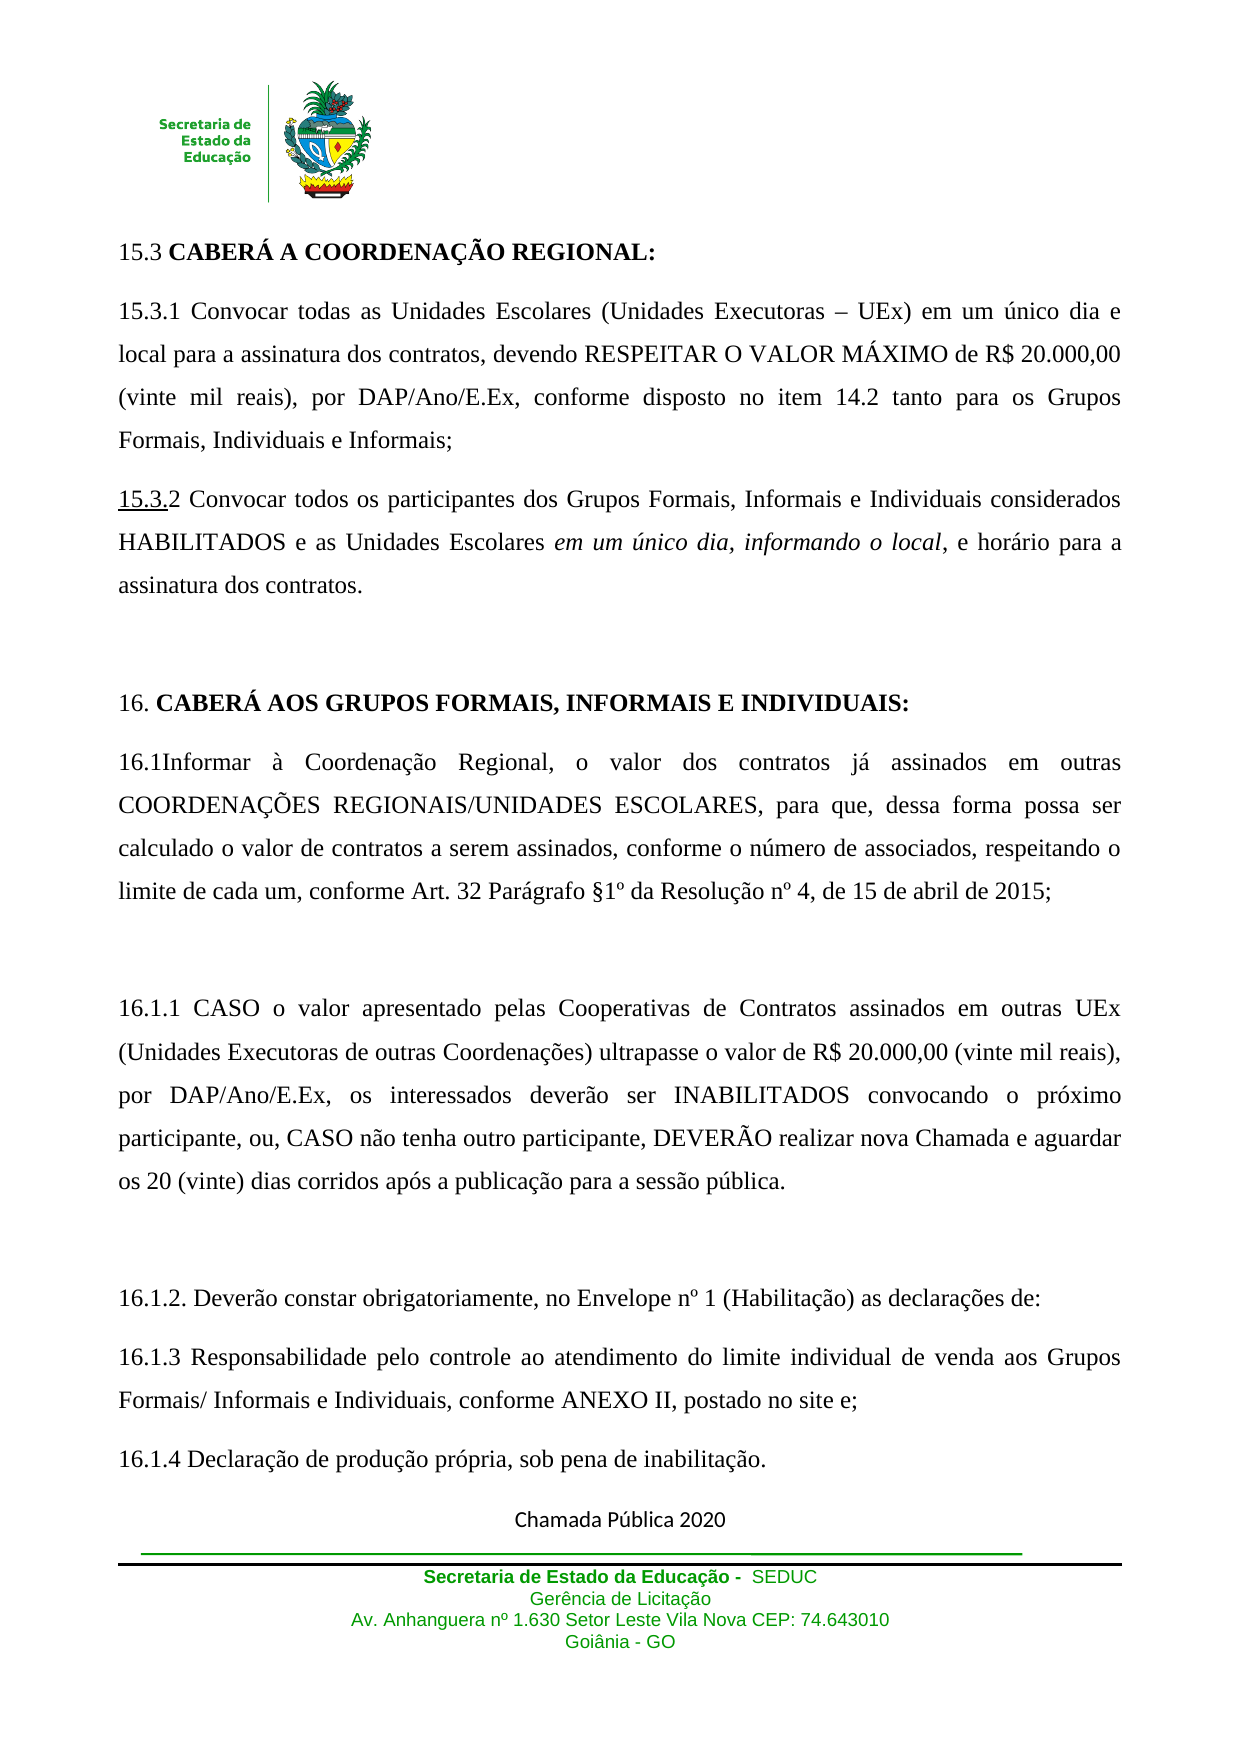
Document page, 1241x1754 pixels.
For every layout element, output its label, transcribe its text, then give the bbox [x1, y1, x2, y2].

text 16.1.1 CASO o valor apresentado pelas Cooperativas de Contratos assinados em outras UEx (Unidades Executoras de outras Coordenações) ultrapasse o valor de R$ 20.000,00 (vinte mil reais), por DAP/Ano/E.Ex, os interessados deverão ser INABILITADOS convocando o próximo participante, ou, CASO não tenha outro participante, DEVERÃO realizar nova Chamada e aguardar os 20 (vinte) dias corridos após a publicação para a sessão pública. [118, 993, 1122, 1195]
text 16.1Informar à Coordenação Regional, o valor dos contratos já assinados em outras COORDENAÇÕES REGIONAIS/UNIDADES ESCOLARES, para que, dessa forma possa ser calculado o valor de contratos a serem assinados, conforme o número de associados, respeitando o limite de cada um, conforme Art. 32 Parágrafo §1º da Resolução nº 4, de 15 de abril de 2015; [118, 747, 1122, 905]
text 16.1.3 Responsabilidade pelo controle ao atendimento do limite individual de venda aos Grupos Formais/ Informais e Individuais, conforme ANEXO II, postado no site e; [118, 1342, 1122, 1414]
text 15.3.2 Convocar todos os participantes dos Grupos Formais, Informais e Individuais considerados HABILITADOS e as Unidades Escolares em um único dia, informando o local, e horário para a assinatura dos contratos. [118, 484, 1122, 599]
text 16.1.4 Declaração de produção própria, sob pena de inabilitação. [118, 1444, 1122, 1473]
text 16. CABERÁ AOS GRUPOS FORMAIS, INFORMAIS E INDIVIDUAIS: [118, 688, 1122, 717]
text 16.1.2. Deverão constar obrigatoriamente, no Envelope nº 1 (Habilitação) as declarações de: [118, 1283, 1122, 1312]
text 15.3.1 Convocar todas as Unidades Escolares (Unidades Executoras – UEx) em um único dia e local para a assinatura dos contratos, devendo RESPEITAR O VALOR MÁXIMO de R$ 20.000,00 (vinte mil reais), por DAP/Ano/E.Ex, conforme disposto no item 14.2 tanto para os Grupos Formais, Individuais e Informais; [118, 296, 1122, 454]
text 15.3 CABERÁ A COORDENAÇÃO REGIONAL: [118, 237, 1122, 266]
picture [118, 73, 412, 210]
